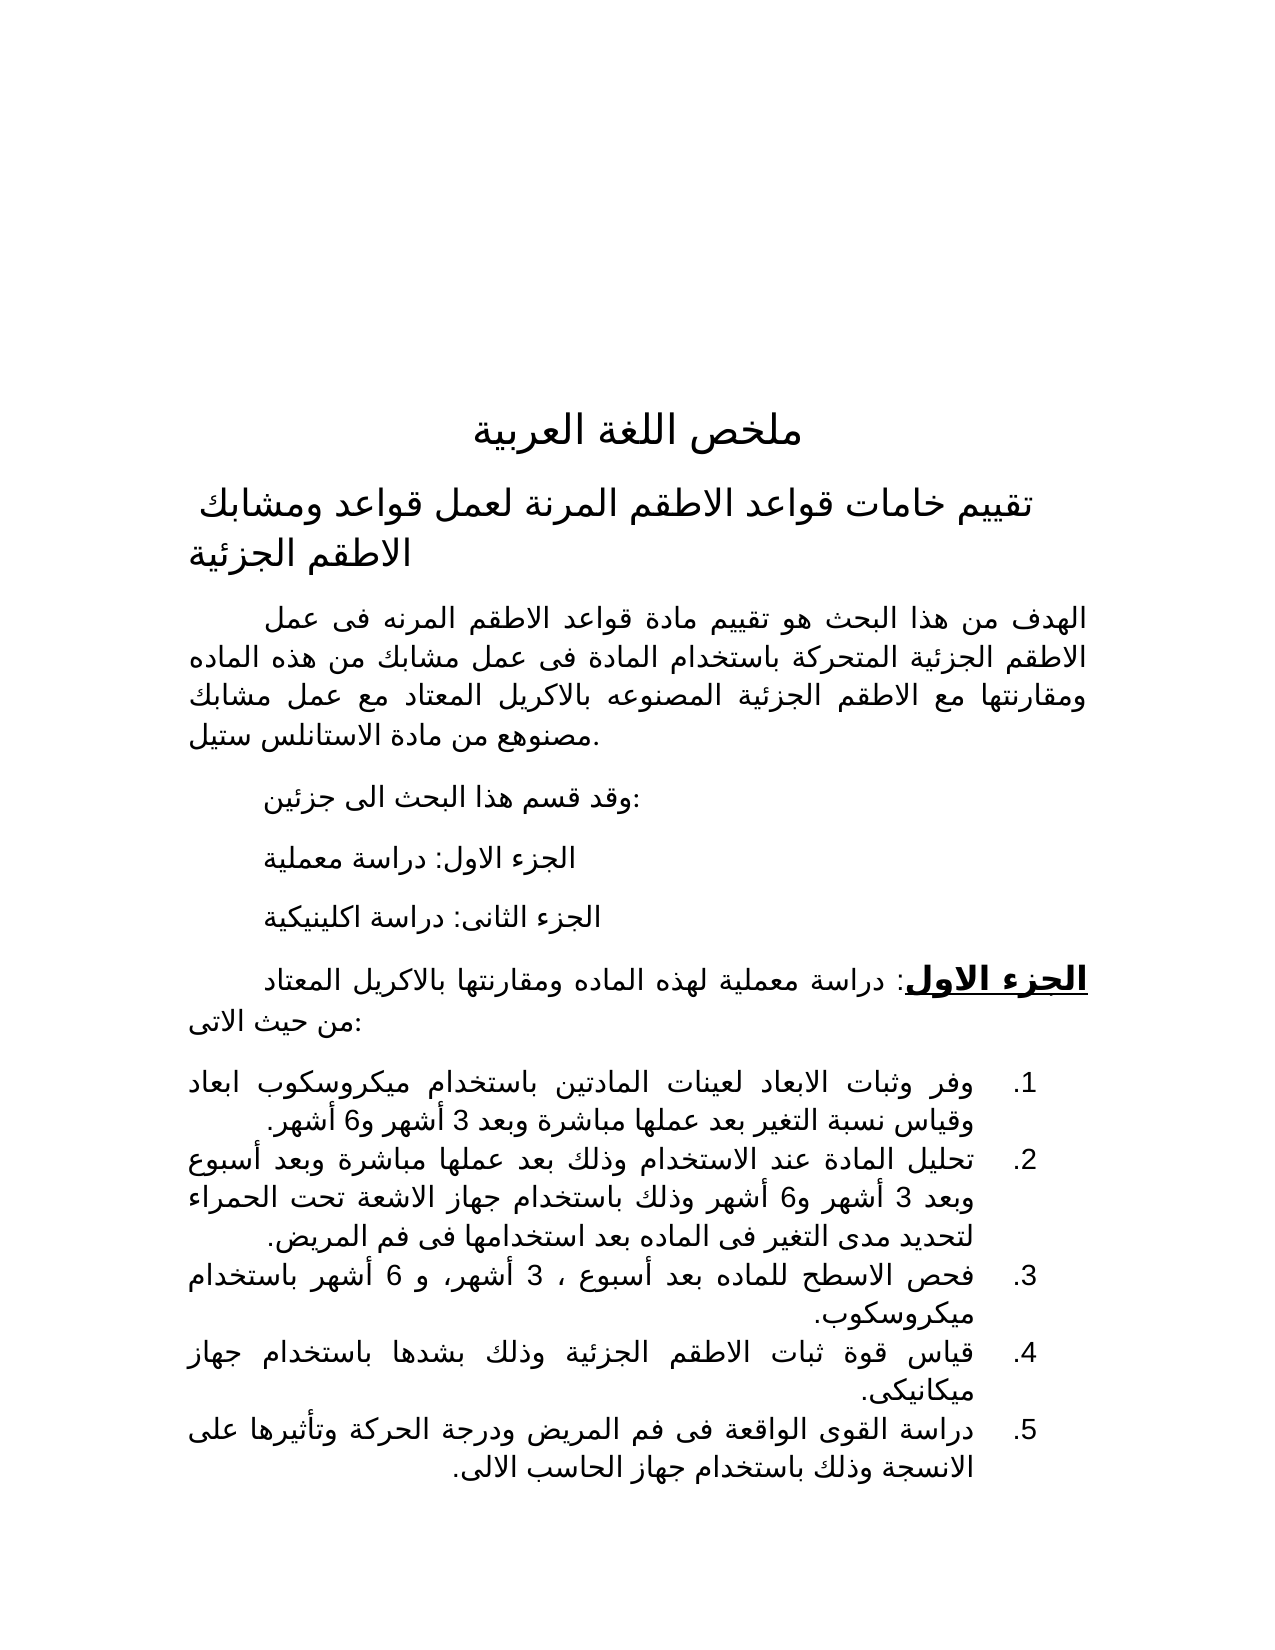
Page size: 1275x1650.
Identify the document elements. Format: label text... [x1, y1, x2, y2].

text الجزء الاول: دراسة معملية [187, 841, 1087, 874]
text تقييم خامات قواعد الاطقم المرنة لعمل قواعد ومشابك الاطقم الجزئية [187, 481, 1087, 574]
text الجزء الاول: دراسة معملية لهذه الماده ومقارنتها بالاكريل المعتاد من حيث الاتى: [187, 959, 1087, 1039]
text الجزء الثانى: دراسة اكلينيكية [187, 900, 1087, 933]
text ملخص اللغة العربية [187, 405, 1087, 453]
list تحليل المادة عند الاستخدام وذلك بعد عملها مباشرة وبعد أسبوع وبعد 3 أشهر و6 أشهر وذلك باستخدام جهاز الاشعة تحت الحمراء لتحديد مدى التغير فى الماده بعد استخدامها فى فم المريض. [187, 1142, 1012, 1253]
list قياس قوة ثبات الاطقم الجزئية وذلك بشدها باستخدام جهاز ميكانيكى. [187, 1335, 1012, 1407]
list وفر وثبات الابعاد لعينات المادتين باستخدام ميكروسكوب ابعاد وقياس نسبة التغير بعد عملها مباشرة وبعد 3 أشهر و6 أشهر. [187, 1065, 1012, 1137]
text وقد قسم هذا البحث الى جزئين: [187, 779, 1087, 814]
list دراسة القوى الواقعة فى فم المريض ودرجة الحركة وتأثيرها على الانسجة وذلك باستخدام جهاز الحاسب الالى. [187, 1412, 1012, 1484]
list فحص الاسطح للماده بعد أسبوع ، 3 أشهر، و 6 أشهر باستخدام ميكروسكوب. [187, 1258, 1012, 1330]
text الهدف من هذا البحث هو تقييم مادة قواعد الاطقم المرنه فى عمل الاطقم الجزئية المتحركة باستخدام المادة فى عمل مشابك من هذه الماده ومقارنتها مع الاطقم الجزئية المصنوعه بالاكريل المعتاد مع عمل مشابك مصنوهع من مادة الاستانلس ستيل. [187, 601, 1087, 753]
